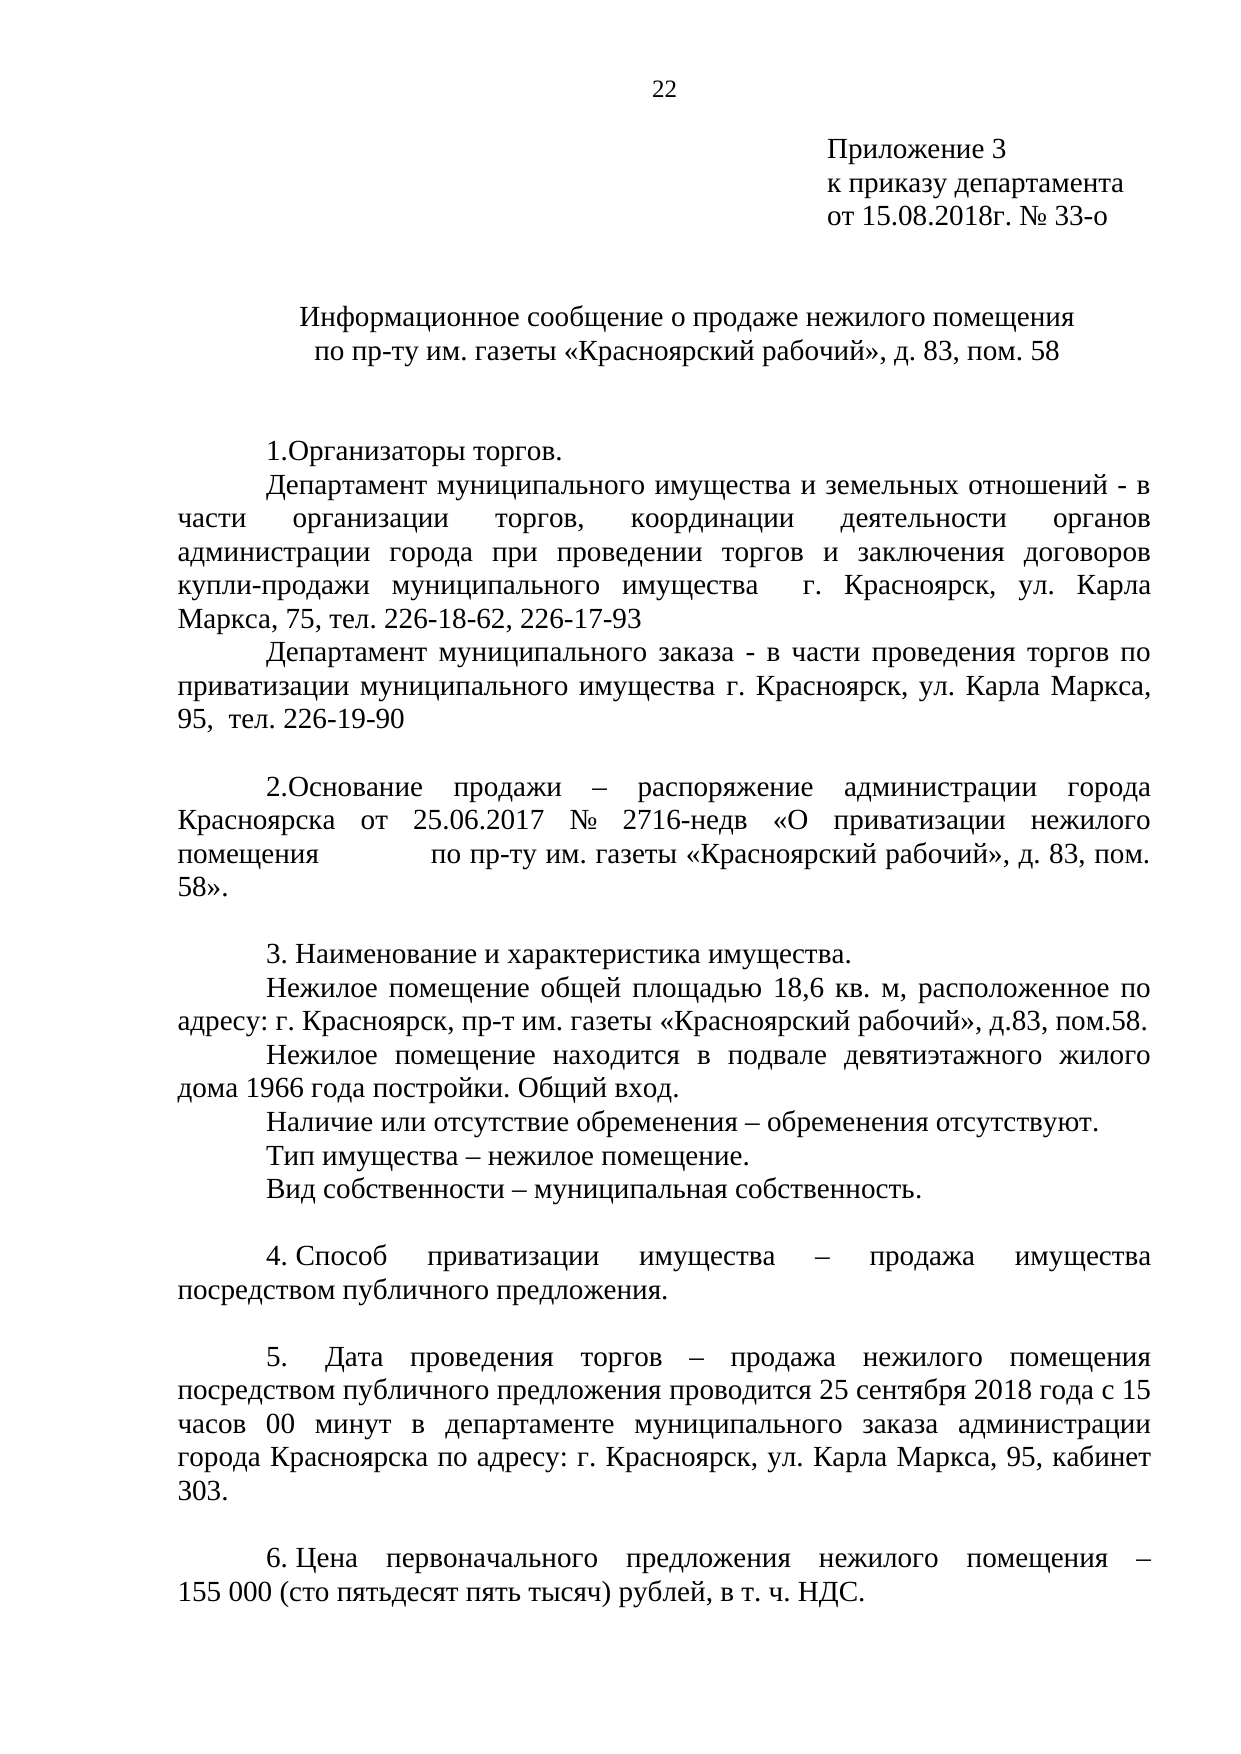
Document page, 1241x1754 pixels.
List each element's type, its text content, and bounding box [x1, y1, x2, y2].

subtitle Приложение 3 [827, 131, 1152, 165]
text Наличие или отсутствие обременения – обременения отсутствуют. [177, 1104, 1152, 1138]
text Вид собственности – муниципальная собственность. [177, 1171, 1152, 1205]
list Дата проведения торгов – продажа нежилого помещения посредством публичного предложения проводится 25 сентября 2018 года с 15 часов 00 минут в департаменте муниципального заказа администрации города Красноярска по адресу: г. Красноярск, ул. Карла Маркса, 95, кабинет 303. [177, 1339, 1152, 1507]
list Способ приватизации имущества – продажа имущества посредством публичного предложения. [177, 1238, 1152, 1305]
text Тип имущества – нежилое помещение. [177, 1138, 1152, 1171]
list Организаторы торгов. [177, 433, 1152, 467]
subtitle Информационное сообщение о продаже нежилого помещения [177, 299, 1152, 333]
list Основание продажи – распоряжение администрации города Красноярска от 25.06.2017 № 2716-недв «О приватизации нежилого помещения по пр-ту им. газеты «Красноярский рабочий», д. 83, пом. 58». [177, 769, 1152, 903]
text от 15.08.2018г. № 33-о [827, 198, 1152, 232]
text 3. Наименование и характеристика имущества. [177, 936, 1152, 970]
text Департамент муниципального заказа - в части проведения торгов по приватизации муниципального имущества г. Красноярск, ул. Карла Маркса, 95, тел. 226-19-90 [177, 634, 1152, 735]
list Цена первоначального предложения нежилого помещения – 155 000 (сто пятьдесят пять тысяч) рублей, в т. ч. НДС. [177, 1540, 1152, 1607]
text Нежилое помещение общей площадью 18,6 кв. м, расположенное по адресу: г. Красноярск, пр-т им. газеты «Красноярский рабочий», д.83, пом.58. [177, 970, 1152, 1037]
text Департамент муниципального имущества и земельных отношений - в части организации торгов, координации деятельности органов администрации города при проведении торгов и заключения договоров купли-продажи муниципального имущества г. Красноярск, ул. Карла Маркса, 75, тел. 226-18-62, 226-17-93 [177, 467, 1152, 634]
subtitle по пр-ту им. газеты «Красноярский рабочий», д. 83, пом. 58 [177, 333, 1152, 366]
text к приказу департамента [827, 165, 1152, 198]
text Нежилое помещение находится в подвале девятиэтажного жилого дома 1966 года постройки. Общий вход. [177, 1037, 1152, 1104]
